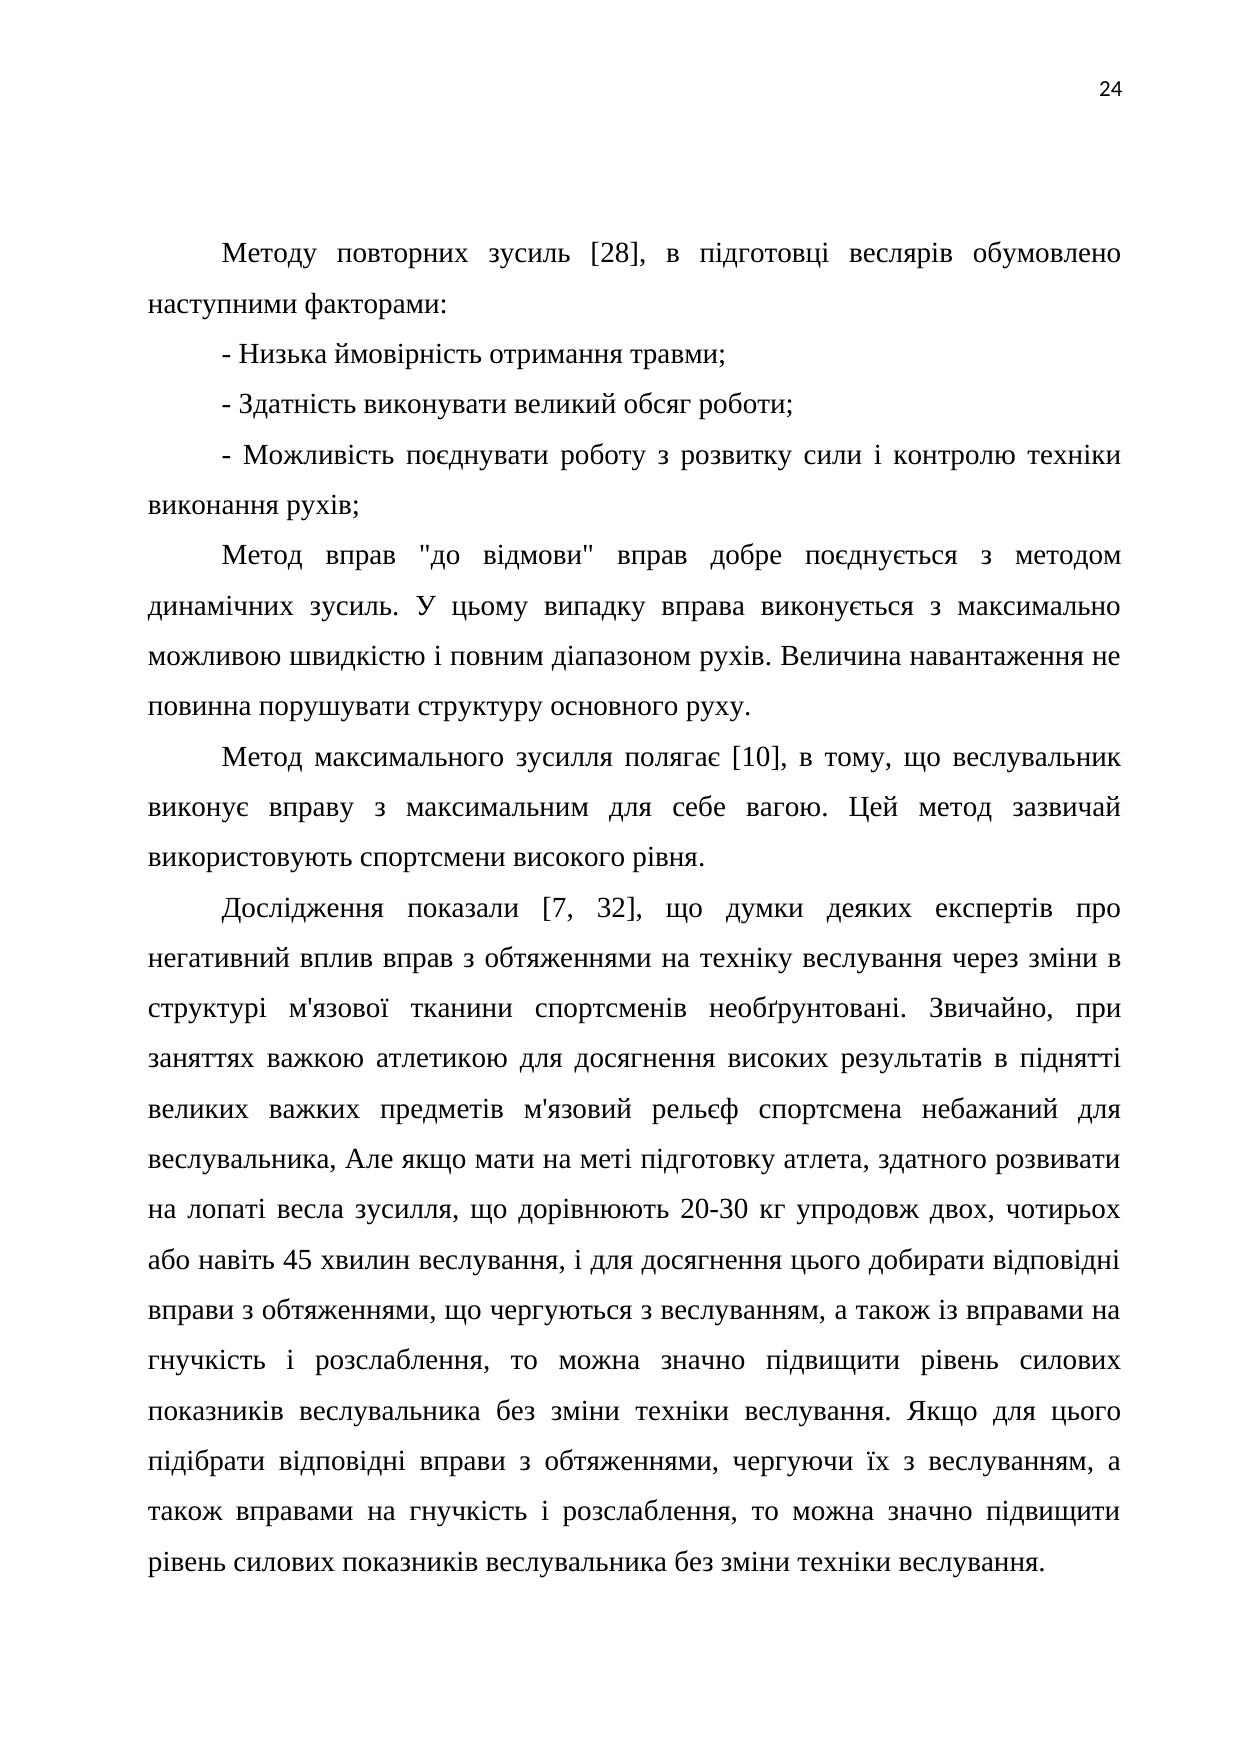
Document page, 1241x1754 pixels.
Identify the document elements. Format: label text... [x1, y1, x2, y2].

text - Здатність виконувати великий обсяг роботи; [148, 387, 1122, 420]
text - Низька ймовірність отримання травми; [148, 336, 1122, 370]
text Методу повторних зусиль [28], в підготовці веслярів обумовлено наступними факторами: [148, 236, 1122, 319]
text - Можливість поєднувати роботу з розвитку сили і контролю техніки виконання рухів; [148, 437, 1122, 521]
text Метод максимального зусилля полягає [10], в тому, що веслувальник виконує вправу з максимальним для себе вагою. Цей метод зазвичай використовують спортсмени високого рівня. [148, 739, 1122, 873]
text Метод вправ "до відмови" вправ добре поєднується з методом динамічних зусиль. У цьому випадку вправа виконується з максимально можливою швидкістю і повним діапазоном рухів. Величина навантаження не повинна порушувати структуру основного руху. [148, 537, 1122, 722]
text Дослідження показали [7, 32], що думки деяких експертів про негативний вплив вправ з обтяженнями на техніку веслування через зміни в структурі м'язової тканини спортсменів необґрунтовані. Звичайно, при заняттях важкою атлетикою для досягнення високих результатів в піднятті великих важких предметів м'язовий рельєф спортсмена небажаний для веслувальника, Але якщо мати на меті підготовку атлета, здатного розвивати на лопаті весла зусилля, що дорівнюють 20-30 кг упродовж двох, чотирьох або навіть 45 хвилин веслування, і для досягнення цього добирати відповідні вправи з обтяженнями, що чергуються з веслуванням, а також із вправами на гнучкість і розслаблення, то можна значно підвищити рівень силових показників веслувальника без зміни техніки веслування. Якщо для цього підібрати відповідні вправи з обтяженнями, чергуючи їх з веслуванням, а також вправами на гнучкість і розслаблення, то можна значно підвищити рівень силових показників веслувальника без зміни техніки веслування. [148, 890, 1122, 1577]
